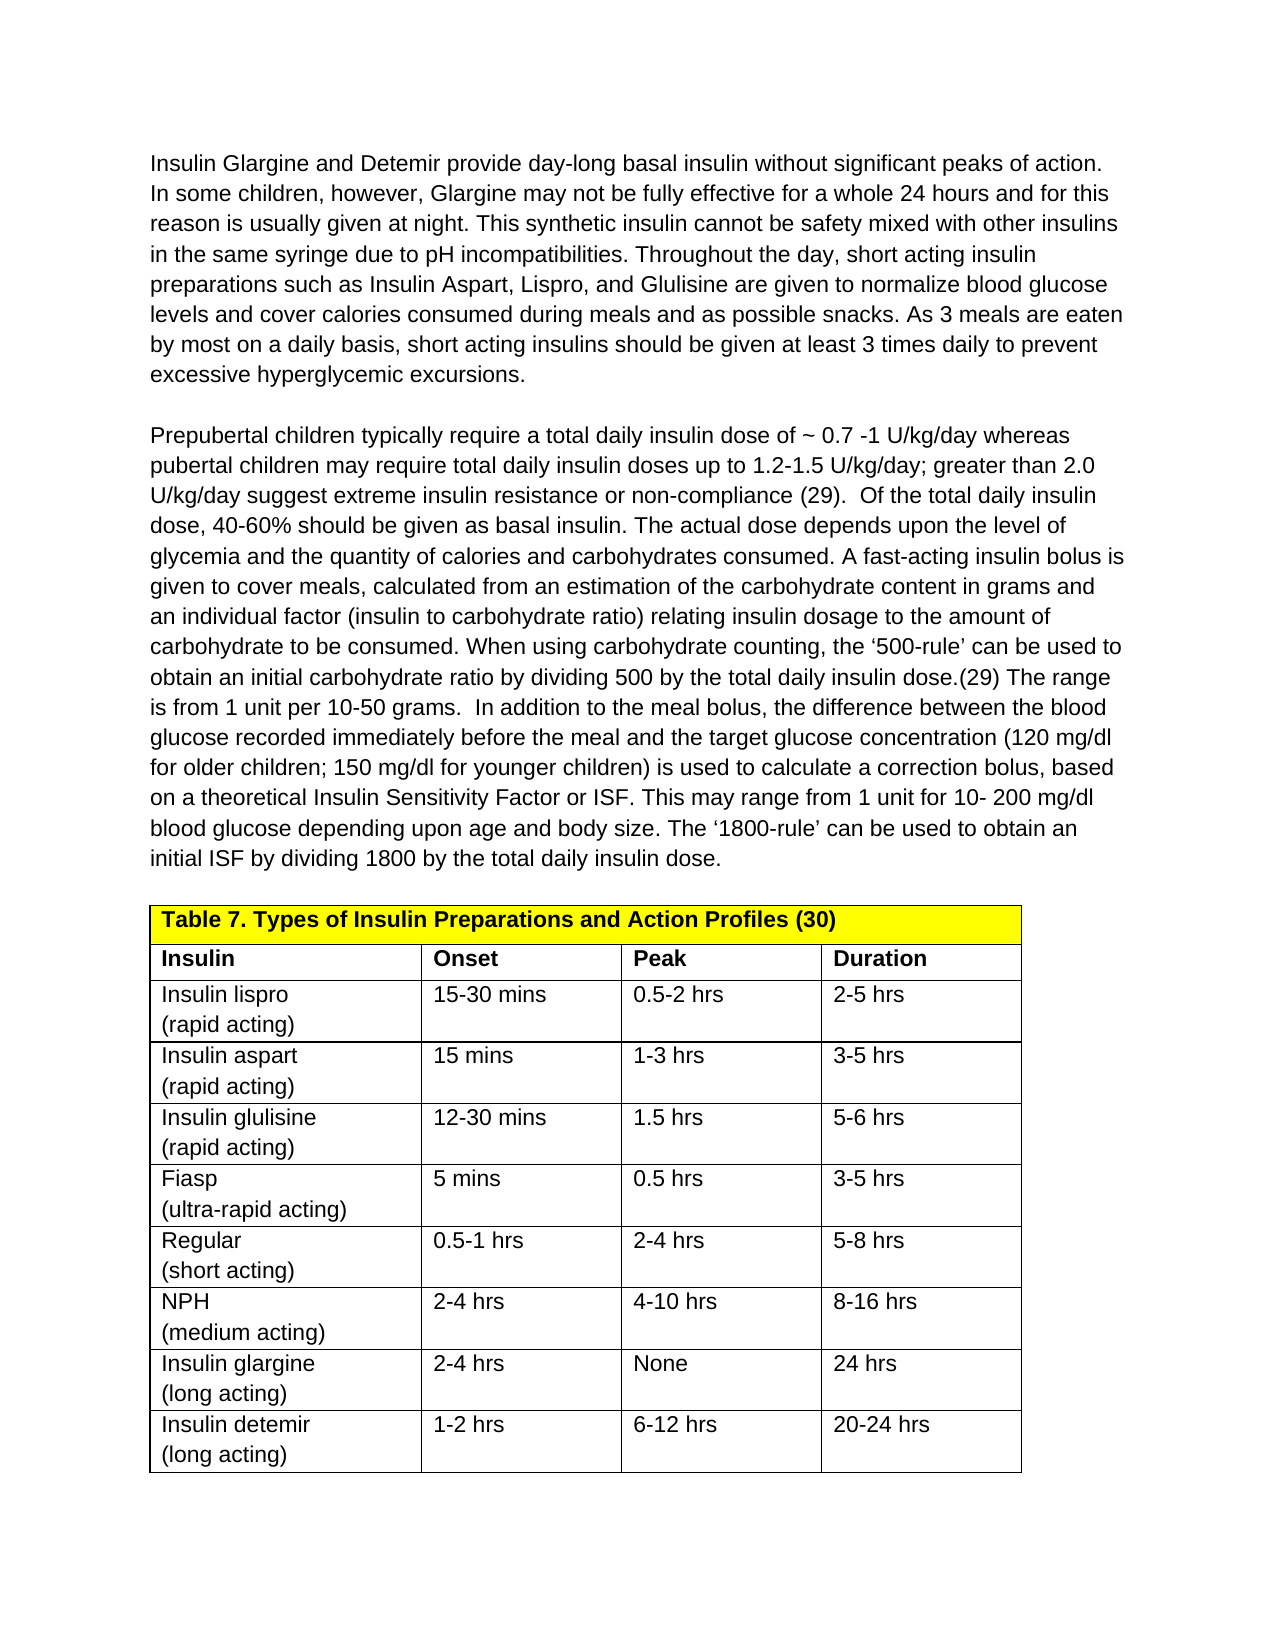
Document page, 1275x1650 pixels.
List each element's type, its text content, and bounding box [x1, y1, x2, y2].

table_cell 2-4 hrs [622, 1227, 821, 1287]
table_cell 24 hrs [822, 1350, 1021, 1410]
table_cell 1.5 hrs [622, 1104, 821, 1164]
table_cell 0.5 hrs [622, 1165, 821, 1226]
table_cell Insulin [151, 945, 421, 980]
table_cell 6-12 hrs [622, 1411, 821, 1472]
table_cell 5-6 hrs [822, 1104, 1021, 1164]
table_cell Fiasp (ultra-rapid acting) [151, 1165, 421, 1226]
table_header Table 7. Types of Insulin Preparations and Action Profiles (30) [151, 906, 1021, 943]
table_cell None [622, 1350, 821, 1410]
table_cell 2-5 hrs [822, 981, 1021, 1041]
table_cell 5 mins [422, 1165, 621, 1226]
table_cell 1-2 hrs [422, 1411, 621, 1472]
table_cell Duration [822, 945, 1021, 980]
table_cell Insulin detemir (long acting) [151, 1411, 421, 1472]
table_cell 5-8 hrs [822, 1227, 1021, 1287]
table_cell 1-3 hrs [622, 1043, 821, 1103]
table_cell Onset [422, 945, 621, 980]
table_cell Regular (short acting) [151, 1227, 421, 1287]
table_cell 3-5 hrs [822, 1043, 1021, 1103]
table_cell 3-5 hrs [822, 1165, 1021, 1226]
text Prepubertal children typically require a total daily insulin dose of ~ 0.7 -1 U/kg/day whereas pubertal children may require total daily insulin doses up to 1.2-1.5 U/kg/day; greater than 2.0 U/kg/day suggest extreme insulin resistance or non-compliance (29). Of the total daily insulin dose, 40-60% should be given as basal insulin. The actual dose depends upon the level of glycemia and the quantity of calories and carbohydrates consumed. A fast-acting insulin bolus is given to cover meals, calculated from an estimation of the carbohydrate content in grams and an individual factor (insulin to carbohydrate ratio) relating insulin dosage to the amount of carbohydrate to be consumed. When using carbohydrate counting, the ‘500-rule’ can be used to obtain an initial carbohydrate ratio by dividing 500 by the total daily insulin dose.(29) The range is from 1 unit per 10-50 grams. In addition to the meal bolus, the difference between the blood glucose recorded immediately before the meal and the target glucose concentration (120 mg/dl for older children; 150 mg/dl for younger children) is used to calculate a correction bolus, based on a theoretical Insulin Sensitivity Factor or ISF. This may range from 1 unit for 10- 200 mg/dl blood glucose depending upon age and body size. The ‘1800-rule’ can be used to obtain an initial ISF by dividing 1800 by the total daily insulin dose. [150, 422, 1125, 871]
table_cell 0.5-2 hrs [622, 981, 821, 1041]
table_cell Insulin aspart (rapid acting) [151, 1043, 421, 1103]
text Insulin Glargine and Detemir provide day-long basal insulin without significant peaks of action. In some children, however, Glargine may not be fully effective for a whole 24 hours and for this reason is usually given at night. This synthetic insulin cannot be safety mixed with other insulins in the same syringe due to pH incompatibilities. Throughout the day, short acting insulin preparations such as Insulin Aspart, Lispro, and Glulisine are given to normalize blood glucose levels and cover calories consumed during meals and as possible snacks. As 3 meals are eaten by most on a daily basis, short acting insulins should be given at least 3 times daily to prevent excessive hyperglycemic excursions. [150, 150, 1125, 388]
table_cell 15-30 mins [422, 981, 621, 1041]
table_cell 15 mins [422, 1043, 621, 1103]
table_cell Insulin glargine (long acting) [151, 1350, 421, 1410]
table_cell NPH (medium acting) [151, 1288, 421, 1349]
table_cell Insulin lispro (rapid acting) [151, 981, 421, 1041]
table_cell 20-24 hrs [822, 1411, 1021, 1472]
table_cell 8-16 hrs [822, 1288, 1021, 1349]
table_cell Peak [622, 945, 821, 980]
table_cell Insulin glulisine (rapid acting) [151, 1104, 421, 1164]
table_cell 0.5-1 hrs [422, 1227, 621, 1287]
table_cell 4-10 hrs [622, 1288, 821, 1349]
table_cell 2-4 hrs [422, 1350, 621, 1410]
table_cell 12-30 mins [422, 1104, 621, 1164]
table_cell 2-4 hrs [422, 1288, 621, 1349]
